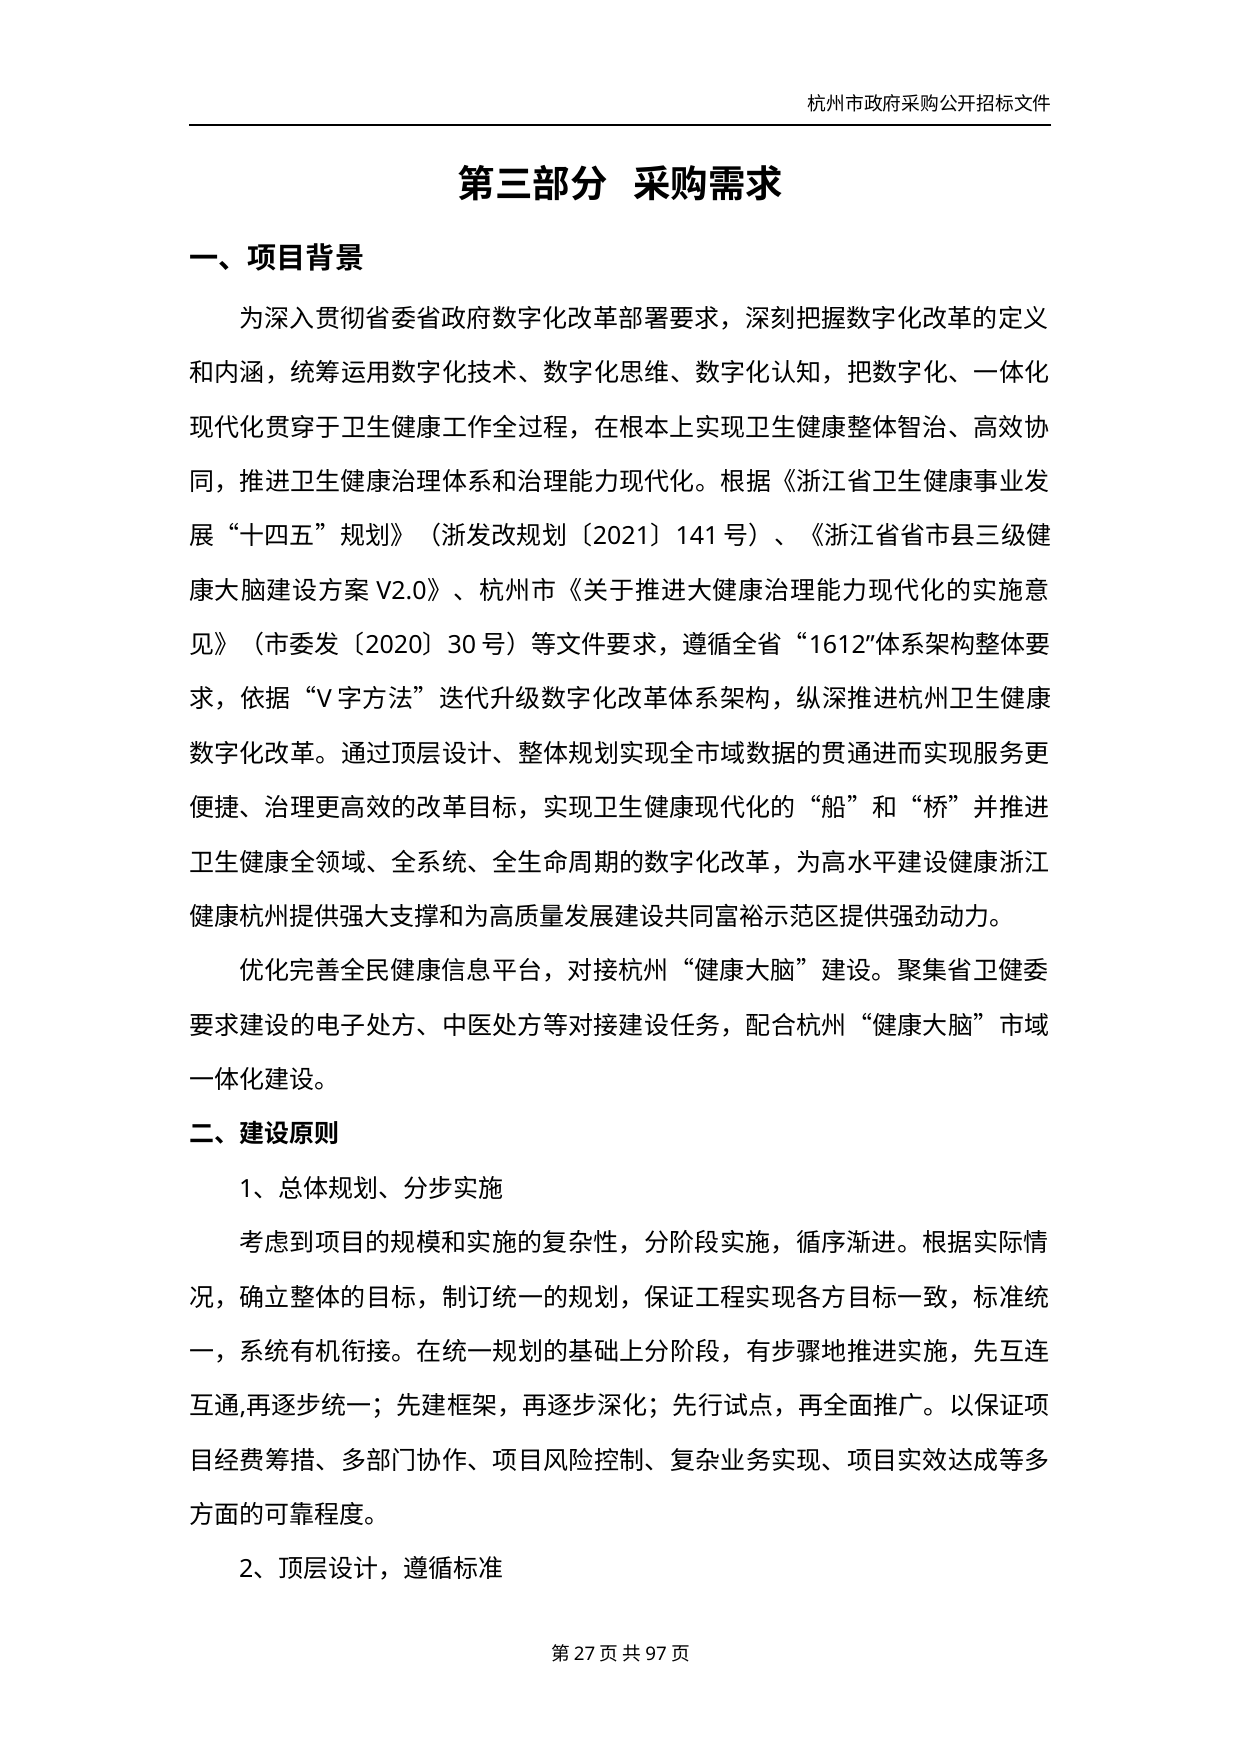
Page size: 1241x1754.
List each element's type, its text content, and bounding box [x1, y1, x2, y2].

subtitle 二、建设原则 [189, 1114, 1051, 1150]
text 1、总体规划、分步实施 [189, 1168, 1051, 1204]
text 2、顶层设计，遵循标准 [189, 1549, 1051, 1585]
text 优化完善全民健康信息平台，对接杭州“健康大脑”建设。聚集省卫健委要求建设的电子处方、中医处方等对接建设任务，配合杭州“健康大脑”市域一体化建设。 [189, 951, 1051, 1096]
subtitle 一、项目背景 [189, 235, 1051, 277]
text 为深入贯彻省委省政府数字化改革部署要求，深刻把握数字化改革的定义和内涵，统筹运用数字化技术、数字化思维、数字化认知，把数字化、一体化、现代化贯穿于卫生健康工作全过程，在根本上实现卫生健康整体智治、高效协同，推进卫生健康治理体系和治理能力现代化。根据《浙江省卫生健康事业发展“十四五”规划》（浙发改规划〔2021〕141号）、《浙江省省市县三级健康大脑建设方案V2.0》、杭州市《关于推进大健康治理能力现代化的实施意见》（市委发〔2020〕30号）等文件要求，遵循全省“1612”体系架构整体要求，依据“V字方法”迭代升级数字化改革体系架构，纵深推进杭州卫生健康数字化改革。通过顶层设计、整体规划实现全市域数据的贯通进而实现服务更便捷、治理更高效的改革目标，实现卫生健康现代化的“船”和“桥”并推进卫生健康全领域、全系统、全生命周期的数字化改革，为高水平建设健康浙江健康杭州提供强大支撑和为高质量发展建设共同富裕示范区提供强劲动力。 [189, 298, 1051, 933]
text 考虑到项目的规模和实施的复杂性，分阶段实施，循序渐进。根据实际情况，确立整体的目标，制订统一的规划，保证工程实现各方目标一致，标准统一，系统有机衔接。在统一规划的基础上分阶段，有步骤地推进实施，先互连互通,再逐步统一；先建框架，再逐步深化；先行试点，再全面推广。以保证项目经费筹措、多部门协作、项目风险控制、复杂业务实现、项目实效达成等多方面的可靠程度。 [189, 1223, 1051, 1531]
text 第三部分 采购需求 [189, 153, 1051, 208]
